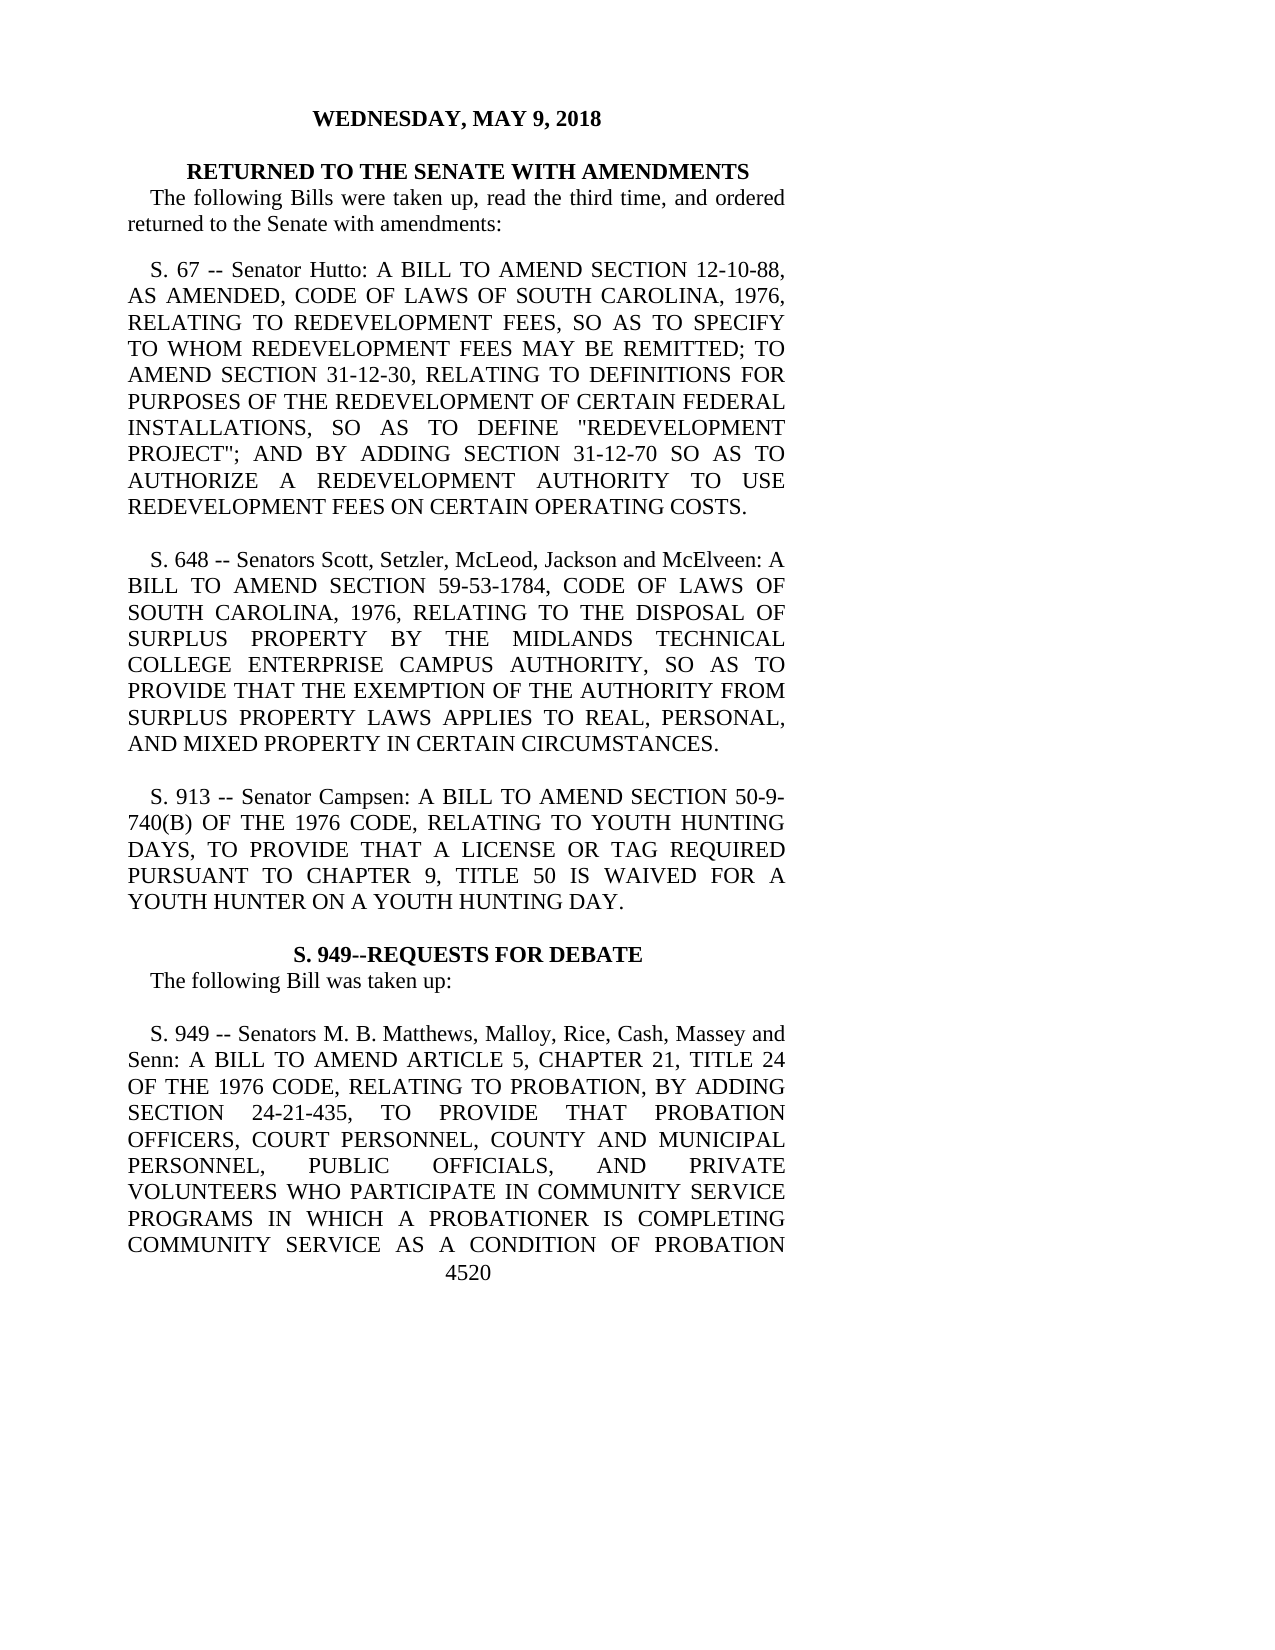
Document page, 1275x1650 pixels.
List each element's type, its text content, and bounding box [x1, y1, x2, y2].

text The following Bills were taken up, read the third time, and ordered returned to the Senate with amendments: [127, 184, 786, 237]
text RETURNED TO THE SENATE WITH AMENDMENTS [127, 158, 786, 184]
text S. 67 -- Senator Hutto: A BILL TO AMEND SECTION 12-10-88, AS AMENDED, CODE OF LAWS OF SOUTH CAROLINA, 1976, RELATING TO REDEVELOPMENT FEES, SO AS TO SPECIFY TO WHOM REDEVELOPMENT FEES MAY BE REMITTED; TO AMEND SECTION 31-12-30, RELATING TO DEFINITIONS FOR PURPOSES OF THE REDEVELOPMENT OF CERTAIN FEDERAL INSTALLATIONS, SO AS TO DEFINE "REDEVELOPMENT PROJECT"; AND BY ADDING SECTION 31-12-70 SO AS TO AUTHORIZE A REDEVELOPMENT AUTHORITY TO USE REDEVELOPMENT FEES ON CERTAIN OPERATING COSTS. [127, 256, 786, 519]
text S. 913 -- Senator Campsen: A BILL TO AMEND SECTION 50-9-740(B) OF THE 1976 CODE, RELATING TO YOUTH HUNTING DAYS, TO PROVIDE THAT A LICENSE OR TAG REQUIRED PURSUANT TO CHAPTER 9, TITLE 50 IS WAIVED FOR A YOUTH HUNTER ON A YOUTH HUNTING DAY. [127, 783, 786, 915]
text S. 648 -- Senators Scott, Setzler, McLeod, Jackson and McElveen: A BILL TO AMEND SECTION 59-53-1784, CODE OF LAWS OF SOUTH CAROLINA, 1976, RELATING TO THE DISPOSAL OF SURPLUS PROPERTY BY THE MIDLANDS TECHNICAL COLLEGE ENTERPRISE CAMPUS AUTHORITY, SO AS TO PROVIDE THAT THE EXEMPTION OF THE AUTHORITY FROM SURPLUS PROPERTY LAWS APPLIES TO REAL, PERSONAL, AND MIXED PROPERTY IN CERTAIN CIRCUMSTANCES. [127, 546, 786, 757]
text S. 949--REQUESTS FOR DEBATE [127, 941, 786, 967]
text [127, 1020, 786, 1257]
text The following Bill was taken up: [127, 967, 786, 994]
